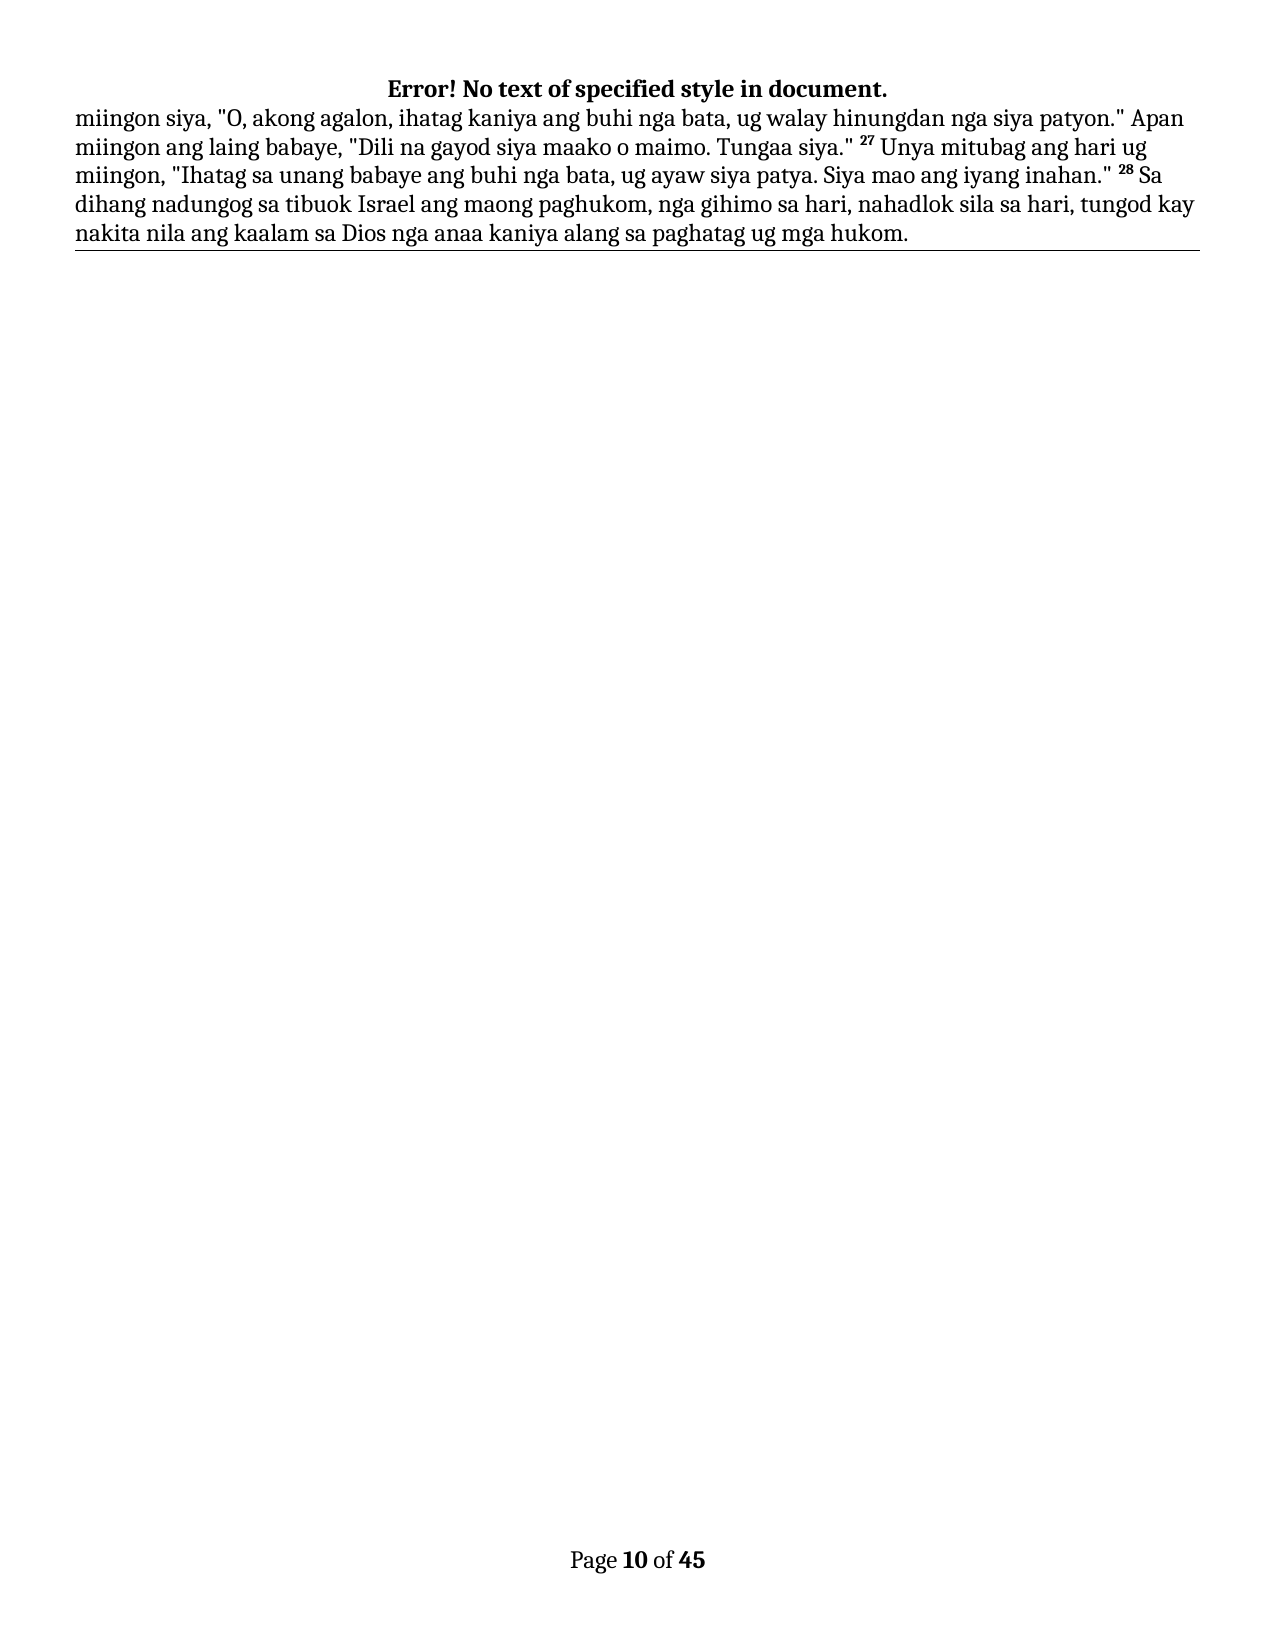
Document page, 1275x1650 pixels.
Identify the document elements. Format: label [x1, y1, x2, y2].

text [75, 104, 1200, 250]
